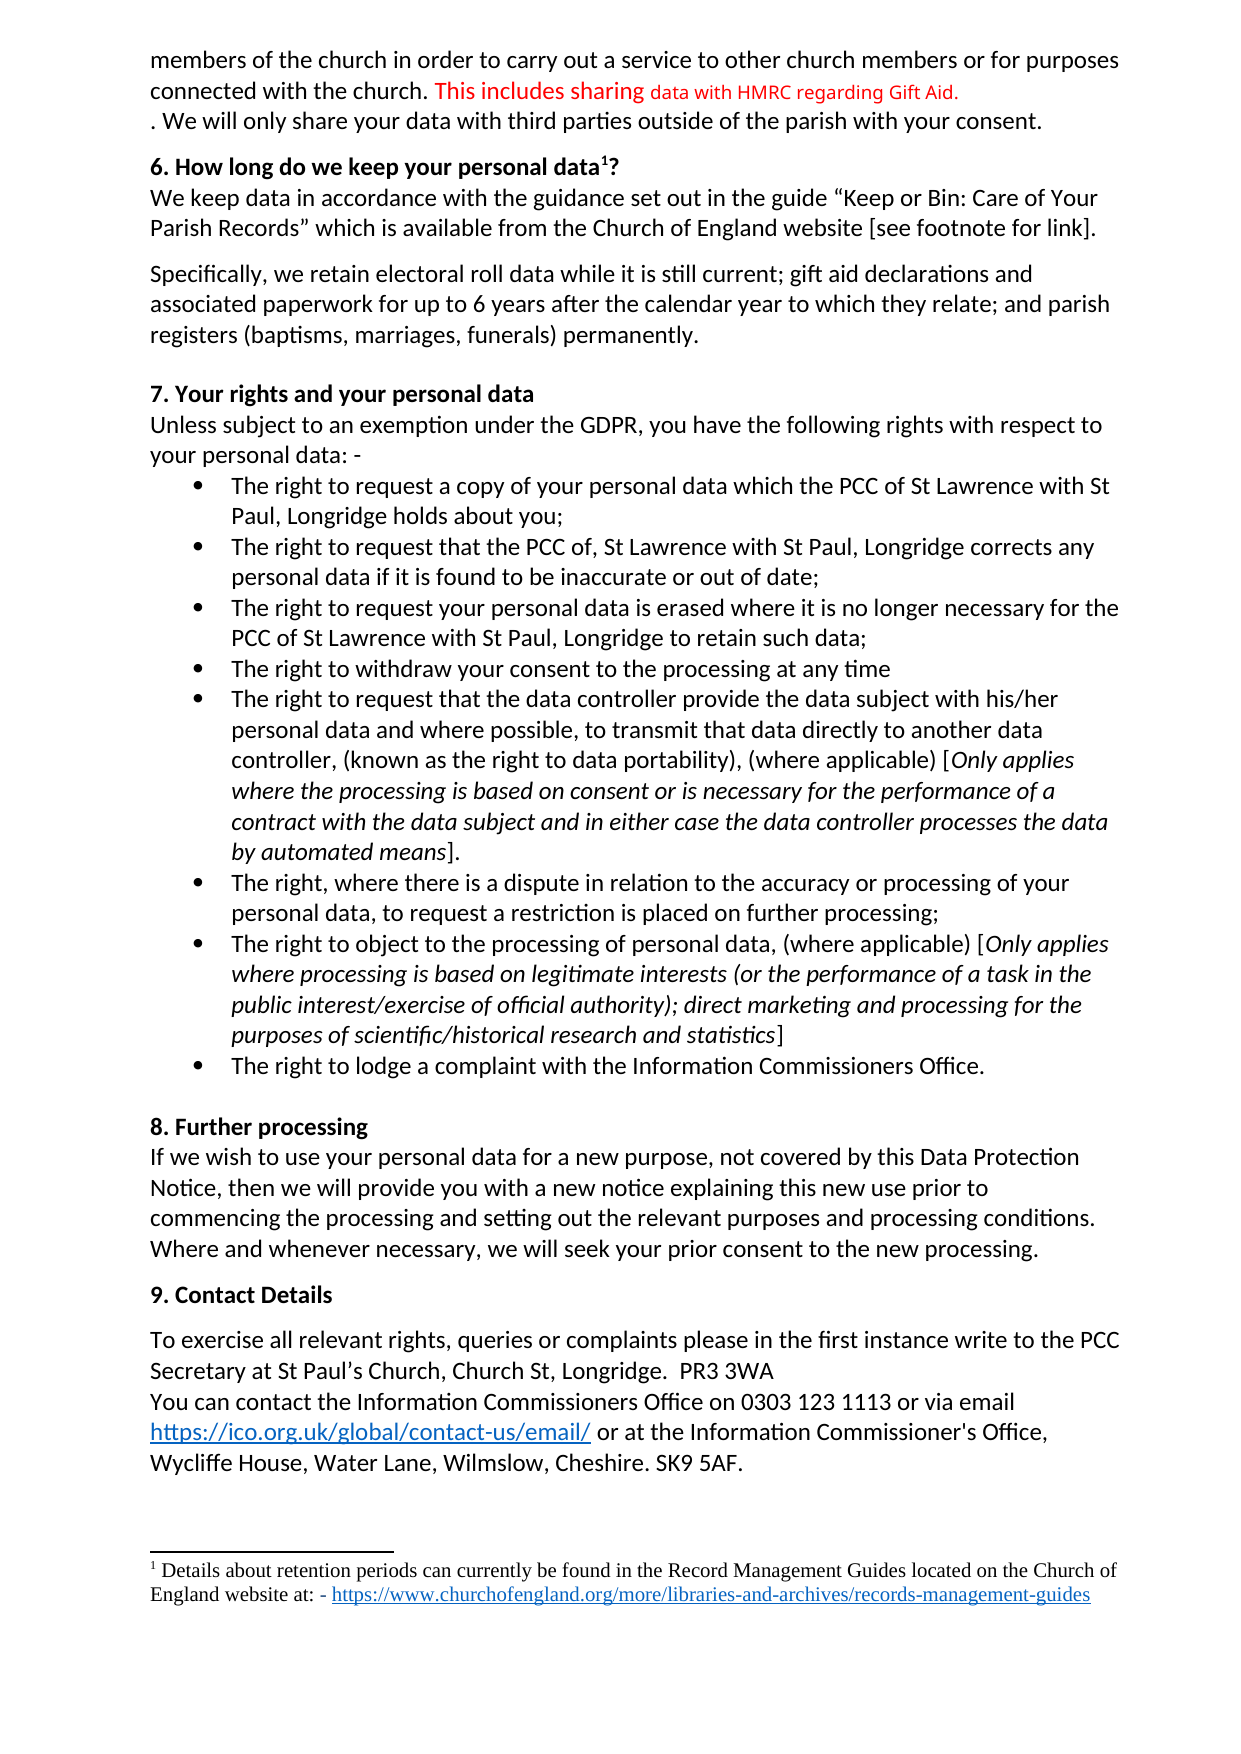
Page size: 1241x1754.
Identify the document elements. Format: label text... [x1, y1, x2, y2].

text 6. How long do we keep your personal data? We keep data in accordance with the guidance set out in the guide “Keep or Bin: Care of Your Parish Records” which is available from the Church of England website [see footnote for link]. [150, 151, 1122, 243]
text To exercise all relevant rights, queries or complaints please in the first instance write to the PCC Secretary at St Paul’s Church, Church St, Longridge. PR3 3WA [150, 1325, 1122, 1386]
list The right to request that the data controller provide the data subject with his/her personal data and where possible, to transmit that data directly to another data controller, (known as the right to data portability), (where applicable) [Only applies where the processing is based on consent or is necessary for the performance of a contract with the data subject and in either case the data controller processes the data by automated means]. [194, 684, 1122, 867]
text 7. Your rights and your personal data [150, 378, 1122, 409]
text You can contact the Information Commissioners Office on 0303 123 1113 or via email https://ico.org.uk/global/contact-us/email/ or at the Information Commissioner's Office, Wycliffe House, Water Lane, Wilmslow, Cheshire. SK9 5AF. [150, 1386, 1122, 1477]
text . We will only share your data with third parties outside of the parish with your consent. [150, 105, 1122, 136]
list The right to lodge a complaint with the Information Commissioners Office. [194, 1050, 1122, 1080]
list The right to object to the processing of personal data, (where applicable) [Only applies where processing is based on legitimate interests (or the performance of a task in the public interest/exercise of official authority); direct marketing and processing for the purposes of scientific/historical research and statistics] [194, 928, 1122, 1050]
list The right to request your personal data is erased where it is no longer necessary for the PCC of St Lawrence with St Paul, Longridge to retain such data; [194, 592, 1122, 653]
list The right to request a copy of your personal data which the PCC of St Lawrence with St Paul, Longridge holds about you; [194, 470, 1122, 531]
list The right, where there is a dispute in relation to the accuracy or processing of your personal data, to request a restriction is placed on further processing; [194, 867, 1122, 928]
text Specifically, we retain electoral roll data while it is still current; gift aid declarations and associated paperwork for up to 6 years after the calendar year to which they relate; and parish registers (baptisms, marriages, funerals) permanently. [150, 258, 1122, 378]
text Unless subject to an exemption under the GDPR, you have the following rights with respect to your personal data: - [150, 409, 1122, 470]
list The right to request that the PCC of, St Lawrence with St Paul, Longridge corrects any personal data if it is found to be inaccurate or out of date; [194, 531, 1122, 592]
text 9. Contact Details [150, 1279, 1122, 1309]
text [150, 44, 1122, 105]
text If we wish to use your personal data for a new purpose, not covered by this Data Protection Notice, then we will provide you with a new notice explaining this new use prior to commencing the processing and setting out the relevant purposes and processing conditions. Where and whenever necessary, we will seek your prior consent to the new processing. [150, 1141, 1122, 1263]
text 8. Further processing [150, 1111, 1122, 1141]
list The right to withdraw your consent to the processing at any time [194, 653, 1122, 684]
